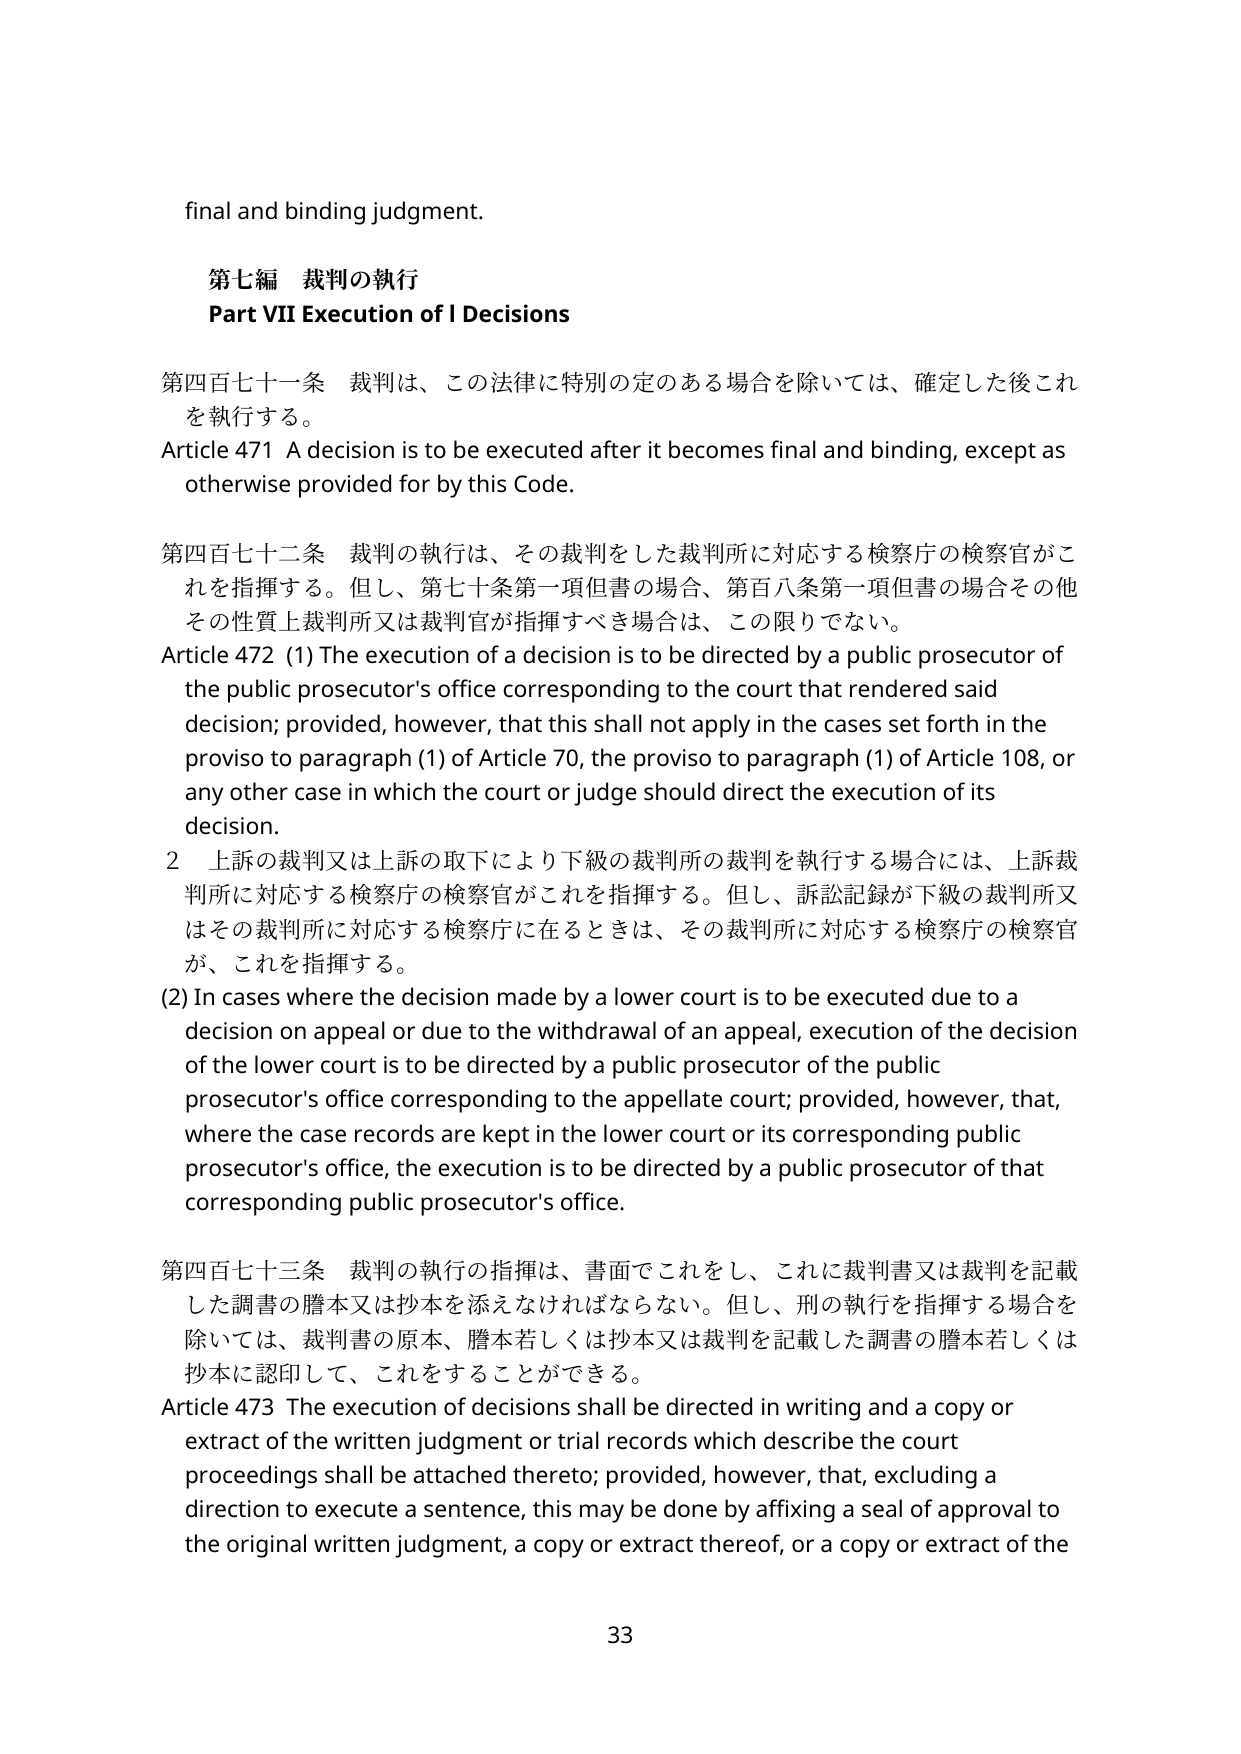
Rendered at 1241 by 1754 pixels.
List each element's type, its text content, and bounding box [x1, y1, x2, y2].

text 第四百七十二条 裁判の執行は、その裁判をした裁判所に対応する検察庁の検察官がこれを指揮する。但し、第七十条第一項但書の場合、第百八条第一項但書の場合その他その性質上裁判所又は裁判官が指揮すべき場合は、この限りでない。 [161, 535, 1079, 638]
text Part VII Execution of l Decisions [207, 296, 1079, 330]
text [161, 1389, 1079, 1560]
text ２ 上訴の裁判又は上訴の取下により下級の裁判所の裁判を執行する場合には、上訴裁判所に対応する検察庁の検察官がこれを指揮する。但し、訴訟記録が下級の裁判所又はその裁判所に対応する検察庁に在るときは、その裁判所に対応する検察庁の検察官が、これを指揮する。 [161, 843, 1079, 979]
text 第四百七十一条 裁判は、この法律に特別の定のある場合を除いては、確定した後これを執行する。 [161, 364, 1079, 433]
text Article 471 A decision is to be executed after it becomes final and binding, except as otherwise provided for by this Code. [161, 433, 1079, 501]
text (2) In cases where the decision made by a lower court is to be executed due to a decision on appeal or due to the withdrawal of an appeal, execution of the decision of the lower court is to be directed by a public prosecutor of the public prosecutor's office corresponding to the appellate court; provided, however, that, where the case records are kept in the lower court or its corresponding public prosecutor's office, the execution is to be directed by a public prosecutor of that corresponding public prosecutor's office. [161, 979, 1079, 1219]
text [161, 194, 1079, 228]
text 第七編 裁判の執行 [207, 262, 1079, 296]
text 第四百七十三条 裁判の執行の指揮は、書面でこれをし、これに裁判書又は裁判を記載した調書の謄本又は抄本を添えなければならない。但し、刑の執行を指揮する場合を除いては、裁判書の原本、謄本若しくは抄本又は裁判を記載した調書の謄本若しくは抄本に認印して、これをすることができる。 [161, 1253, 1079, 1389]
text Article 472 (1) The execution of a decision is to be directed by a public prosecutor of the public prosecutor's office corresponding to the court that rendered said decision; provided, however, that this shall not apply in the cases set forth in the proviso to paragraph (1) of Article 70, the proviso to paragraph (1) of Article 108, or any other case in which the court or judge should direct the execution of its decision. [161, 638, 1079, 843]
